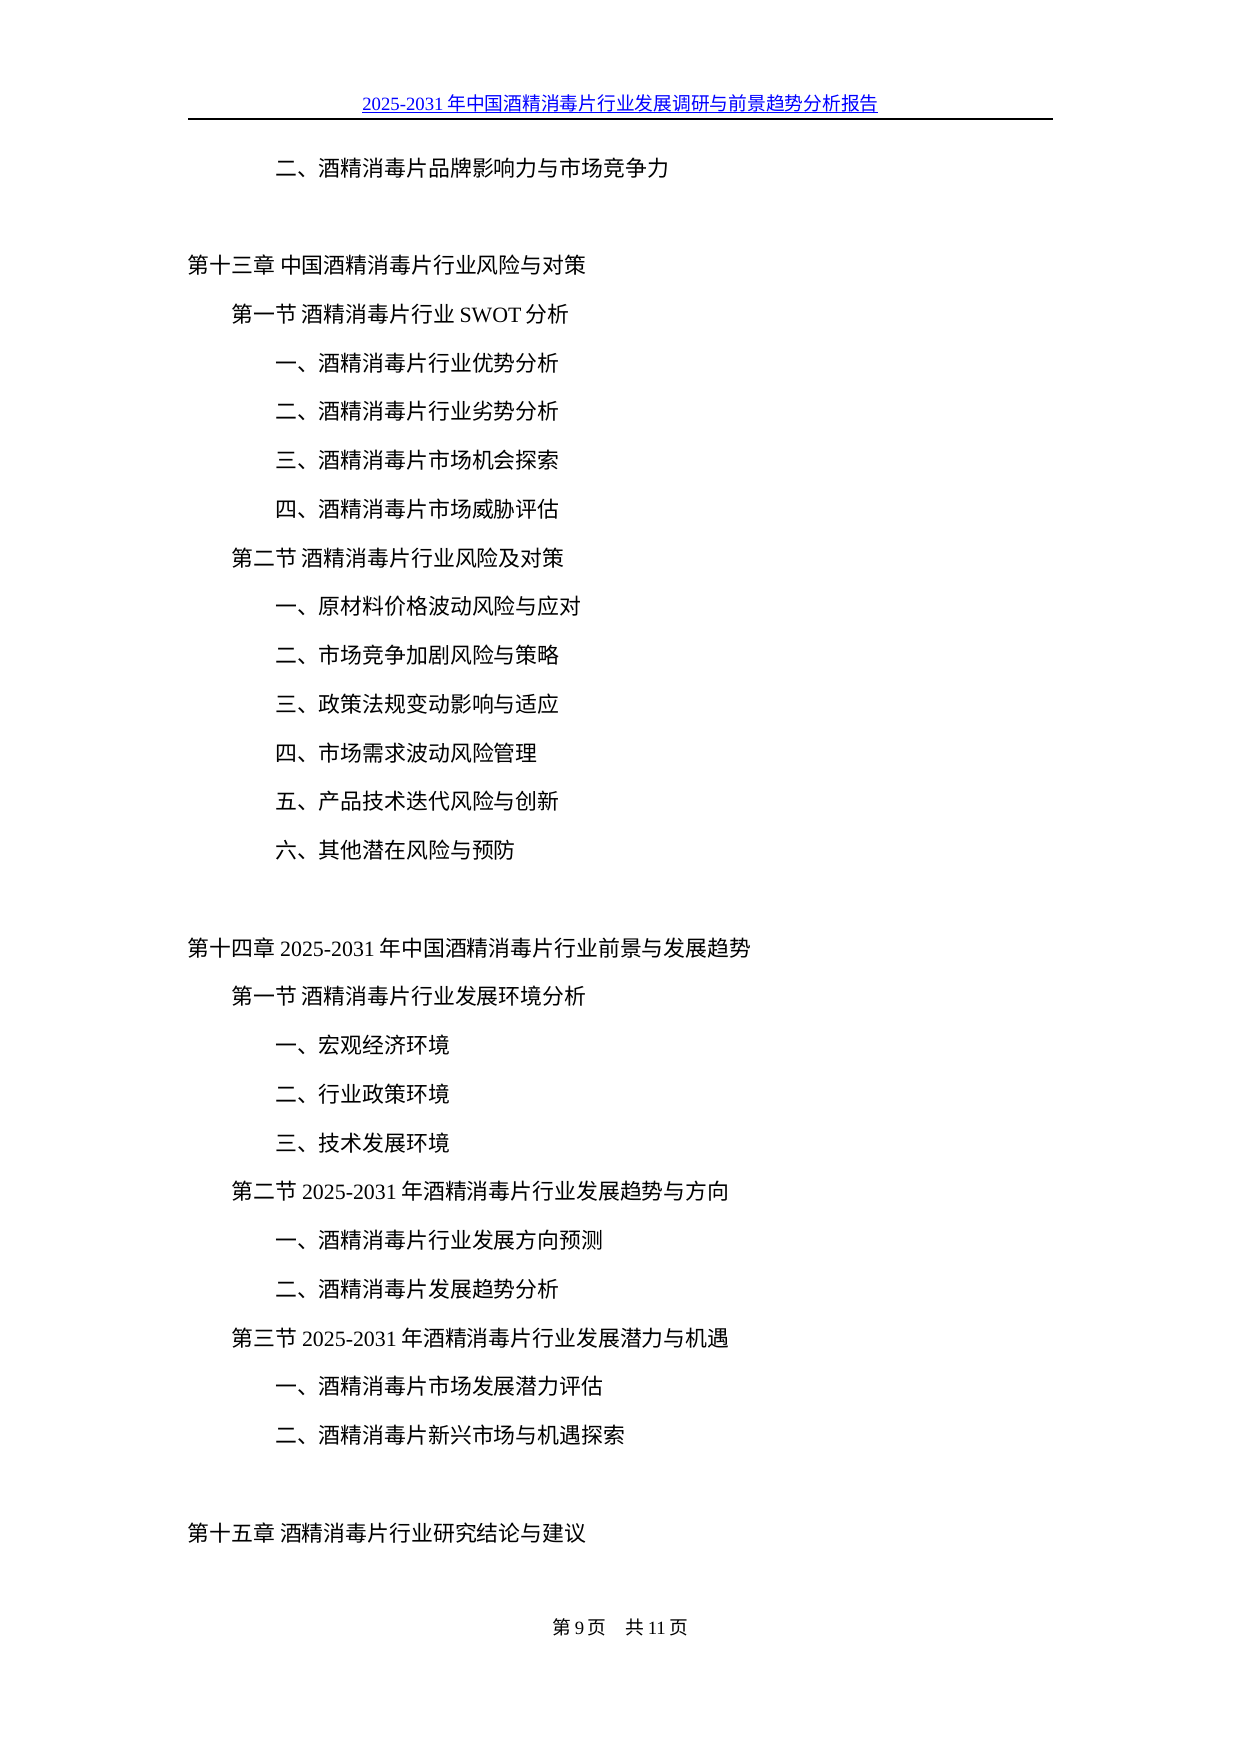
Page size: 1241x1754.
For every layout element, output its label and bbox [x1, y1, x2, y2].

text [187, 150, 1053, 1548]
